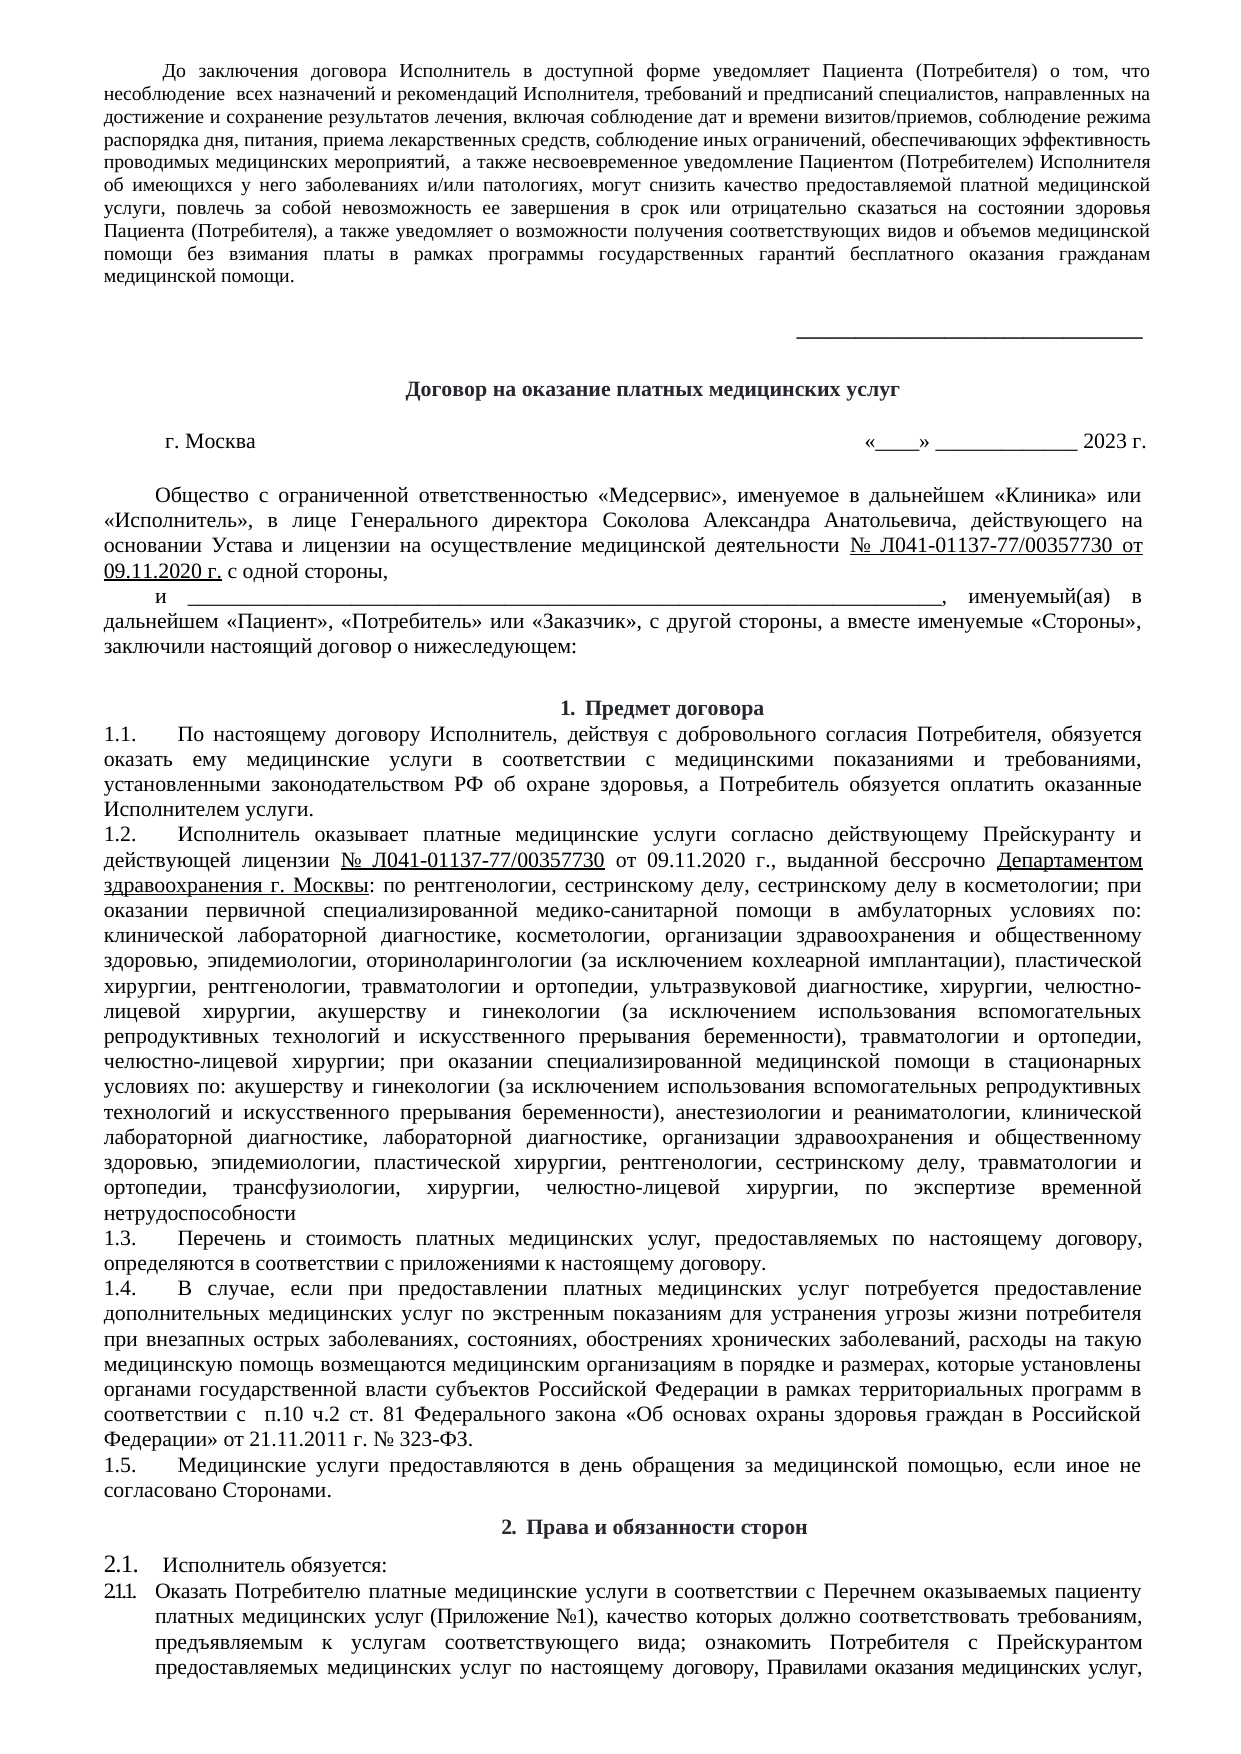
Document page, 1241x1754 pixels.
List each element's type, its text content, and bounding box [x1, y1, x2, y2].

table_header «____» _____________ 2023 г. [565, 428, 1196, 456]
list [103, 1578, 1143, 1679]
text Общество с ограниченной ответственностью «Медсервис», именуемое в дальнейшем «Клиника» или «Исполнитель», в лице Генерального директора Соколова Александра Анатольевича, действующего на основании Устава и лицензии на осуществление медицинской деятельности № Л041-01137-77/00357730 от 09.11.2020 г. с одной стороны, [103, 482, 1143, 583]
subtitle ___________________________________ [162, 317, 1143, 369]
list В случае, если при предоставлении платных медицинских услуг потребуется предоставление дополнительных медицинских услуг по экстренным показаниям для устранения угрозы жизни потребителя при внезапных острых заболеваниях, состояниях, обострениях хронических заболеваний, расходы на такую медицинскую помощь возмещаются медицинским организациям в порядке и размерах, которые установлены органами государственной власти субъектов Российской Федерации в рамках территориальных программ в соответствии с п.10 ч.2 ст. 81 Федерального закона «Об основах охраны здоровья граждан в Российской Федерации» от 21.11.2011 г. № 323-ФЗ. [103, 1275, 1143, 1452]
list Исполнитель обязуется: [103, 1549, 1143, 1578]
subtitle Предмет договора [560, 695, 1143, 721]
table_header г. Москва [144, 428, 565, 456]
list По настоящему договору Исполнитель, действуя с добровольного согласия Потребителя, обязуется оказать ему медицинские услуги в соответствии с медицинскими показаниями и требованиями, установленными законодательством РФ об охране здоровья, а Потребитель обязуется оплатить оказанные Исполнителем услуги. [103, 721, 1143, 821]
text До заключения договора Исполнитель в доступной форме уведомляет Пациента (Потребителя) о том, что несоблюдение всех назначений и рекомендаций Исполнителя, требований и предписаний специалистов, направленных на достижение и сохранение результатов лечения, включая соблюдение дат и времени визитов/приемов, соблюдение режима распорядка дня, питания, приема лекарственных средств, соблюдение иных ограничений, обеспечивающих эффективность проводимых медицинских мероприятий, а также несвоевременное уведомление Пациентом (Потребителем) Исполнителя об имеющихся у него заболеваниях и/или патологиях, могут снизить качество предоставляемой платной медицинской услуги, повлечь за собой невозможность ее завершения в срок или отрицательно сказаться на состоянии здоровья Пациента (Потребителя), а также уведомляет о возможности получения соответствующих видов и объемов медицинской помощи без взимания платы в рамках программы государственных гарантий бесплатного оказания гражданам медицинской помощи. [103, 59, 1152, 287]
list Перечень и стоимость платных медицинских услуг, предоставляемых по настоящему договору, определяются в соответствии с приложениями к настоящему договору. [103, 1225, 1143, 1275]
text и _____________________________________________________________________, именуемый(ая) в дальнейшем «Пациент», «Потребитель» или «Заказчик», с другой стороны, а вместе именуемые «Стороны», заключили настоящий договор о нижеследующем: [103, 583, 1143, 658]
list Медицинские услуги предоставляются в день обращения за медицинской помощью, если иное не согласовано Сторонами. [103, 1452, 1143, 1502]
subtitle Договор на оказание платных медицинских услуг [162, 376, 1143, 402]
subtitle Права и обязанности сторон [501, 1514, 1143, 1539]
